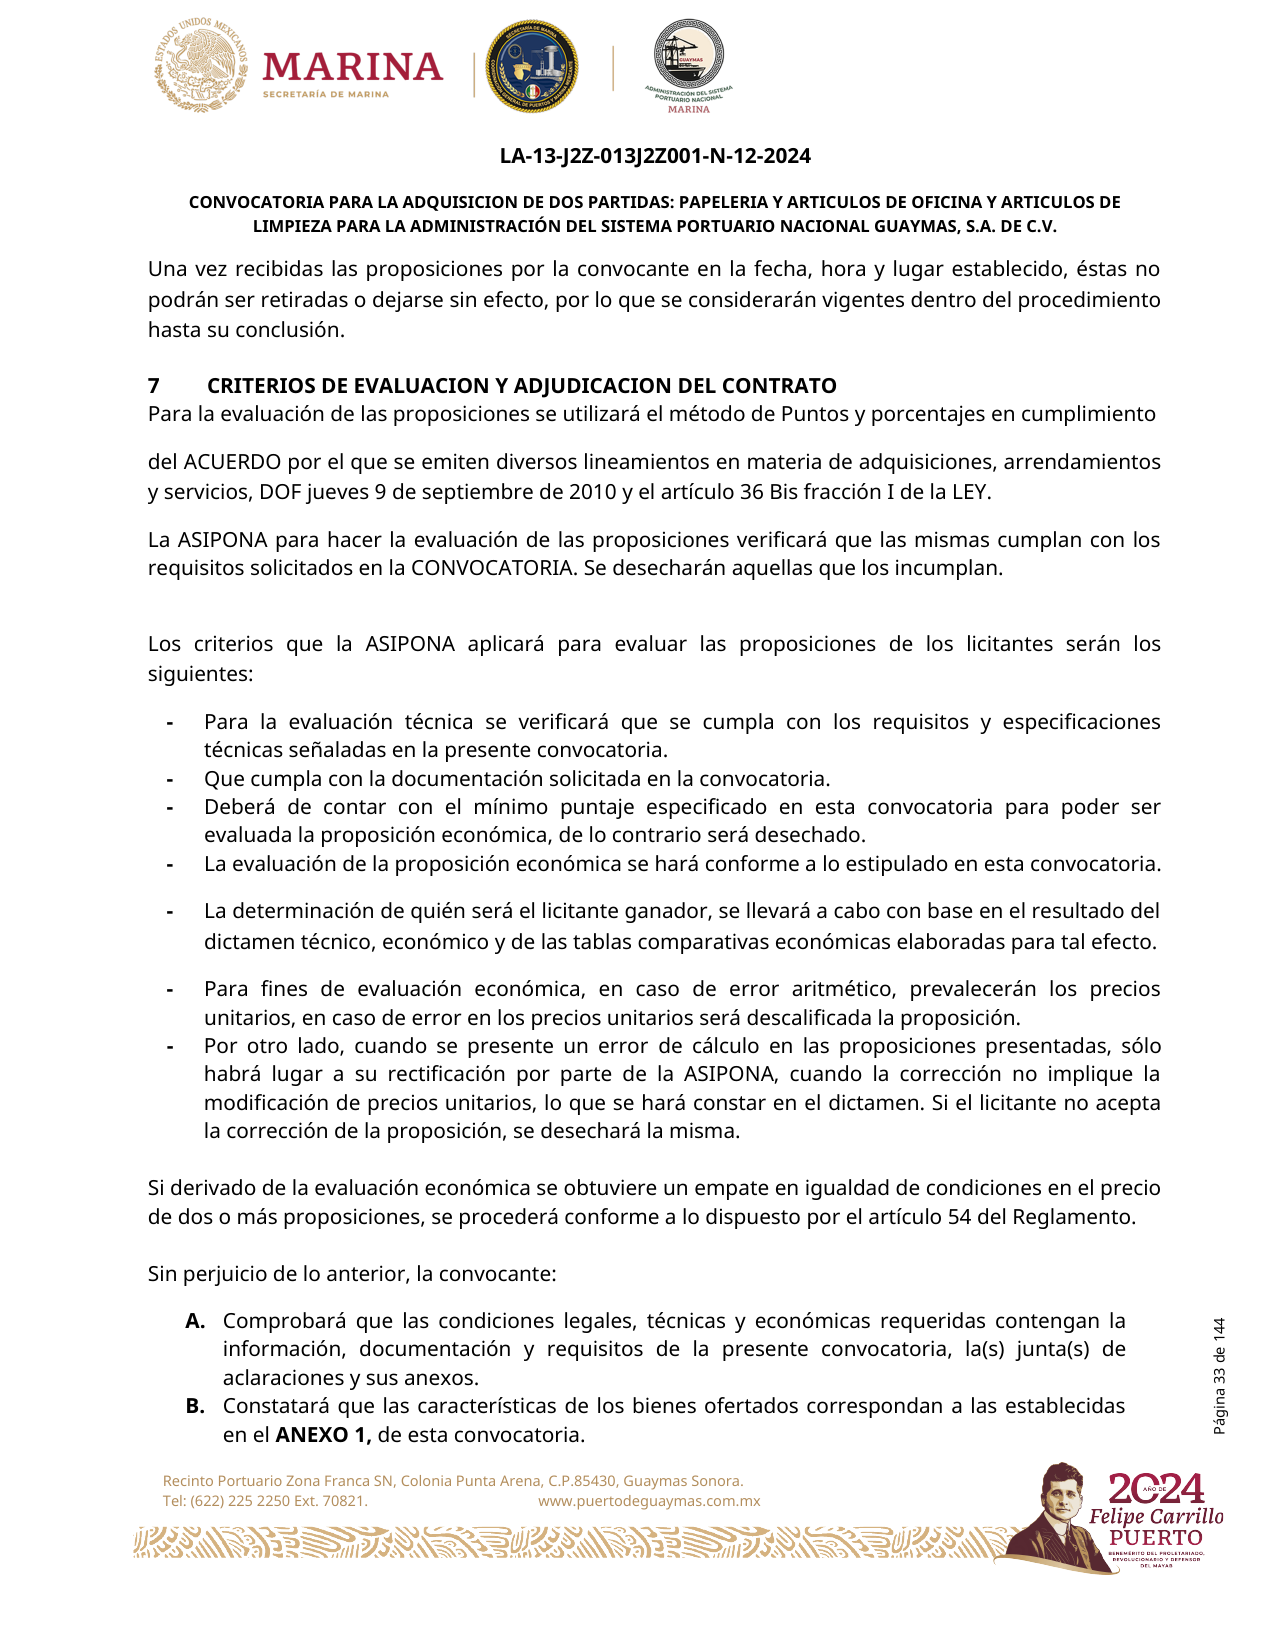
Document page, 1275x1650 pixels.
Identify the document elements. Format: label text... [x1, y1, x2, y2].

text Si derivado de la evaluación económica se obtuviere un empate en igualdad de condiciones en el precio de dos o más proposiciones, se procederá conforme a lo dispuesto por el artículo 54 del Reglamento. [148, 1173, 1162, 1230]
text Sin perjuicio de lo anterior, la convocante: [148, 1259, 1162, 1287]
text Para la evaluación de las proposiciones se utilizará el método de Puntos y porcentajes en cumplimiento [148, 399, 1162, 428]
list CRITERIOS DE EVALUACION Y ADJUDICACION DEL CONTRATO [148, 371, 1162, 399]
text Una vez recibidas las proposiciones por la convocante en la fecha, hora y lugar establecido, éstas no podrán ser retiradas o dejarse sin efecto, por lo que se considerarán vigentes dentro del procedimiento hasta su conclusión. [148, 254, 1162, 344]
picture [132, 1462, 1224, 1575]
text del ACUERDO por el que se emiten diversos lineamientos en materia de adquisiciones, arrendamientos y servicios, DOF jueves 9 de septiembre de 2010 y el artículo 36 Bis fracción I de la LEY. [148, 447, 1162, 506]
list Por otro lado, cuando se presente un error de cálculo en las proposiciones presentadas, sólo habrá lugar a su rectificación por parte de la ASIPONA, cuando la corrección no implique la modificación de precios unitarios, lo que se hará constar en el dictamen. Si el licitante no acepta la corrección de la proposición, se desechará la misma. [167, 1031, 1162, 1145]
text Los criterios que la ASIPONA aplicará para evaluar las proposiciones de los licitantes serán los siguientes: [148, 629, 1162, 688]
text - La determinación de quién será el licitante ganador, se llevará a cabo con base en el resultado del dictamen técnico, económico y de las tablas comparativas económicas elaboradas para tal efecto. [166, 896, 1162, 955]
picture [147, 13, 753, 121]
list Para fines de evaluación económica, en caso de error aritmético, prevalecerán los precios unitarios, en caso de error en los precios unitarios será descalificada la proposición. [166, 974, 1162, 1031]
list Deberá de contar con el mínimo puntaje especificado en esta convocatoria para poder ser evaluada la proposición económica, de lo contrario será desechado. [166, 792, 1162, 849]
list Constatará que las características de los bienes ofertados correspondan a las establecidas en el ANEXO 1, de esta convocatoria. [185, 1391, 1127, 1448]
list Que cumpla con la documentación solicitada en la convocatoria. [166, 764, 1162, 792]
list Comprobará que las condiciones legales, técnicas y económicas requeridas contengan la información, documentación y requisitos de la presente convocatoria, la(s) junta(s) de aclaraciones y sus anexos. [185, 1306, 1127, 1391]
list Para la evaluación técnica se verificará que se cumpla con los requisitos y especificaciones técnicas señaladas en la presente convocatoria. [166, 707, 1162, 764]
text - La evaluación de la proposición económica se hará conforme a lo estipulado en esta convocatoria. [166, 849, 1162, 877]
text La ASIPONA para hacer la evaluación de las proposiciones verificará que las mismas cumplan con los requisitos solicitados en la CONVOCATORIA. Se desecharán aquellas que los incumplan. [148, 525, 1162, 582]
